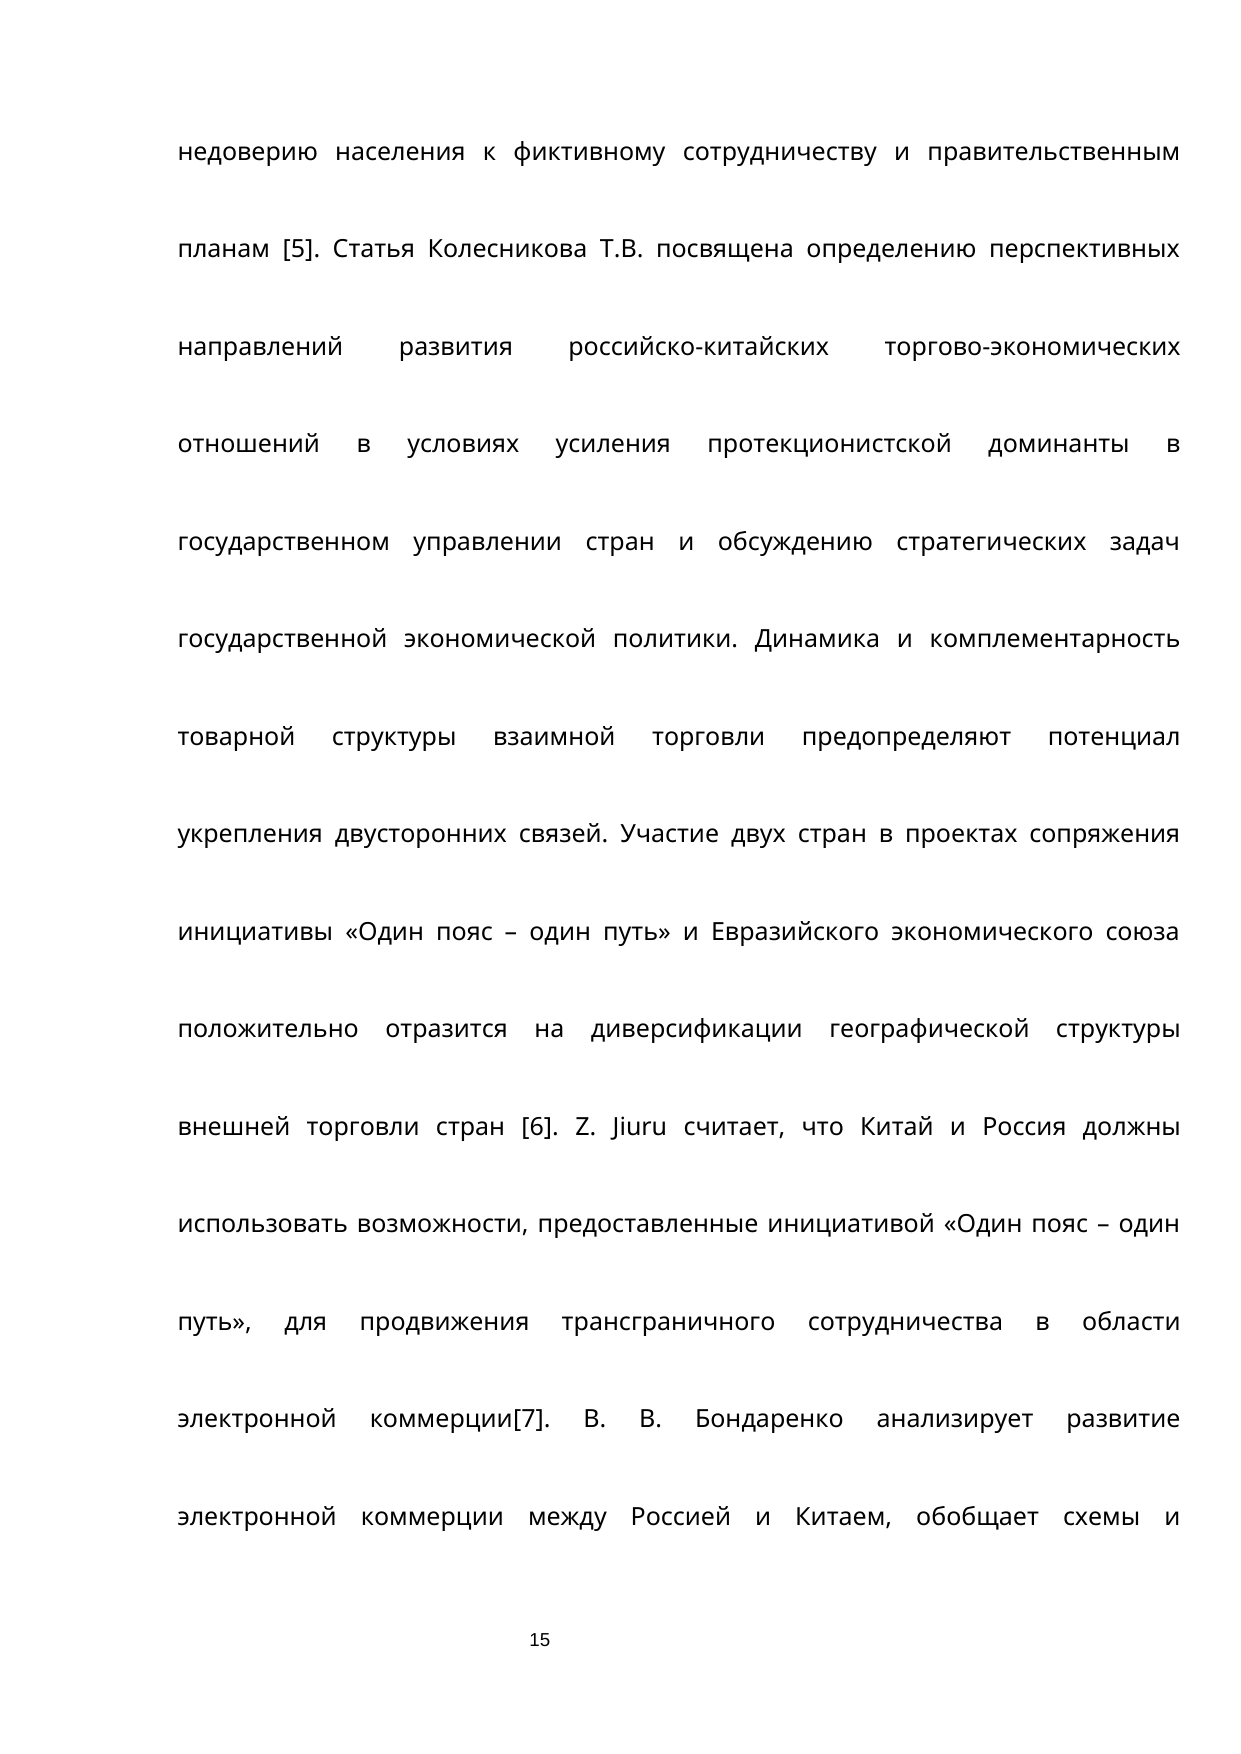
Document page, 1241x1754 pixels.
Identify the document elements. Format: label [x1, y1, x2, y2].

list [177, 118, 1181, 1548]
